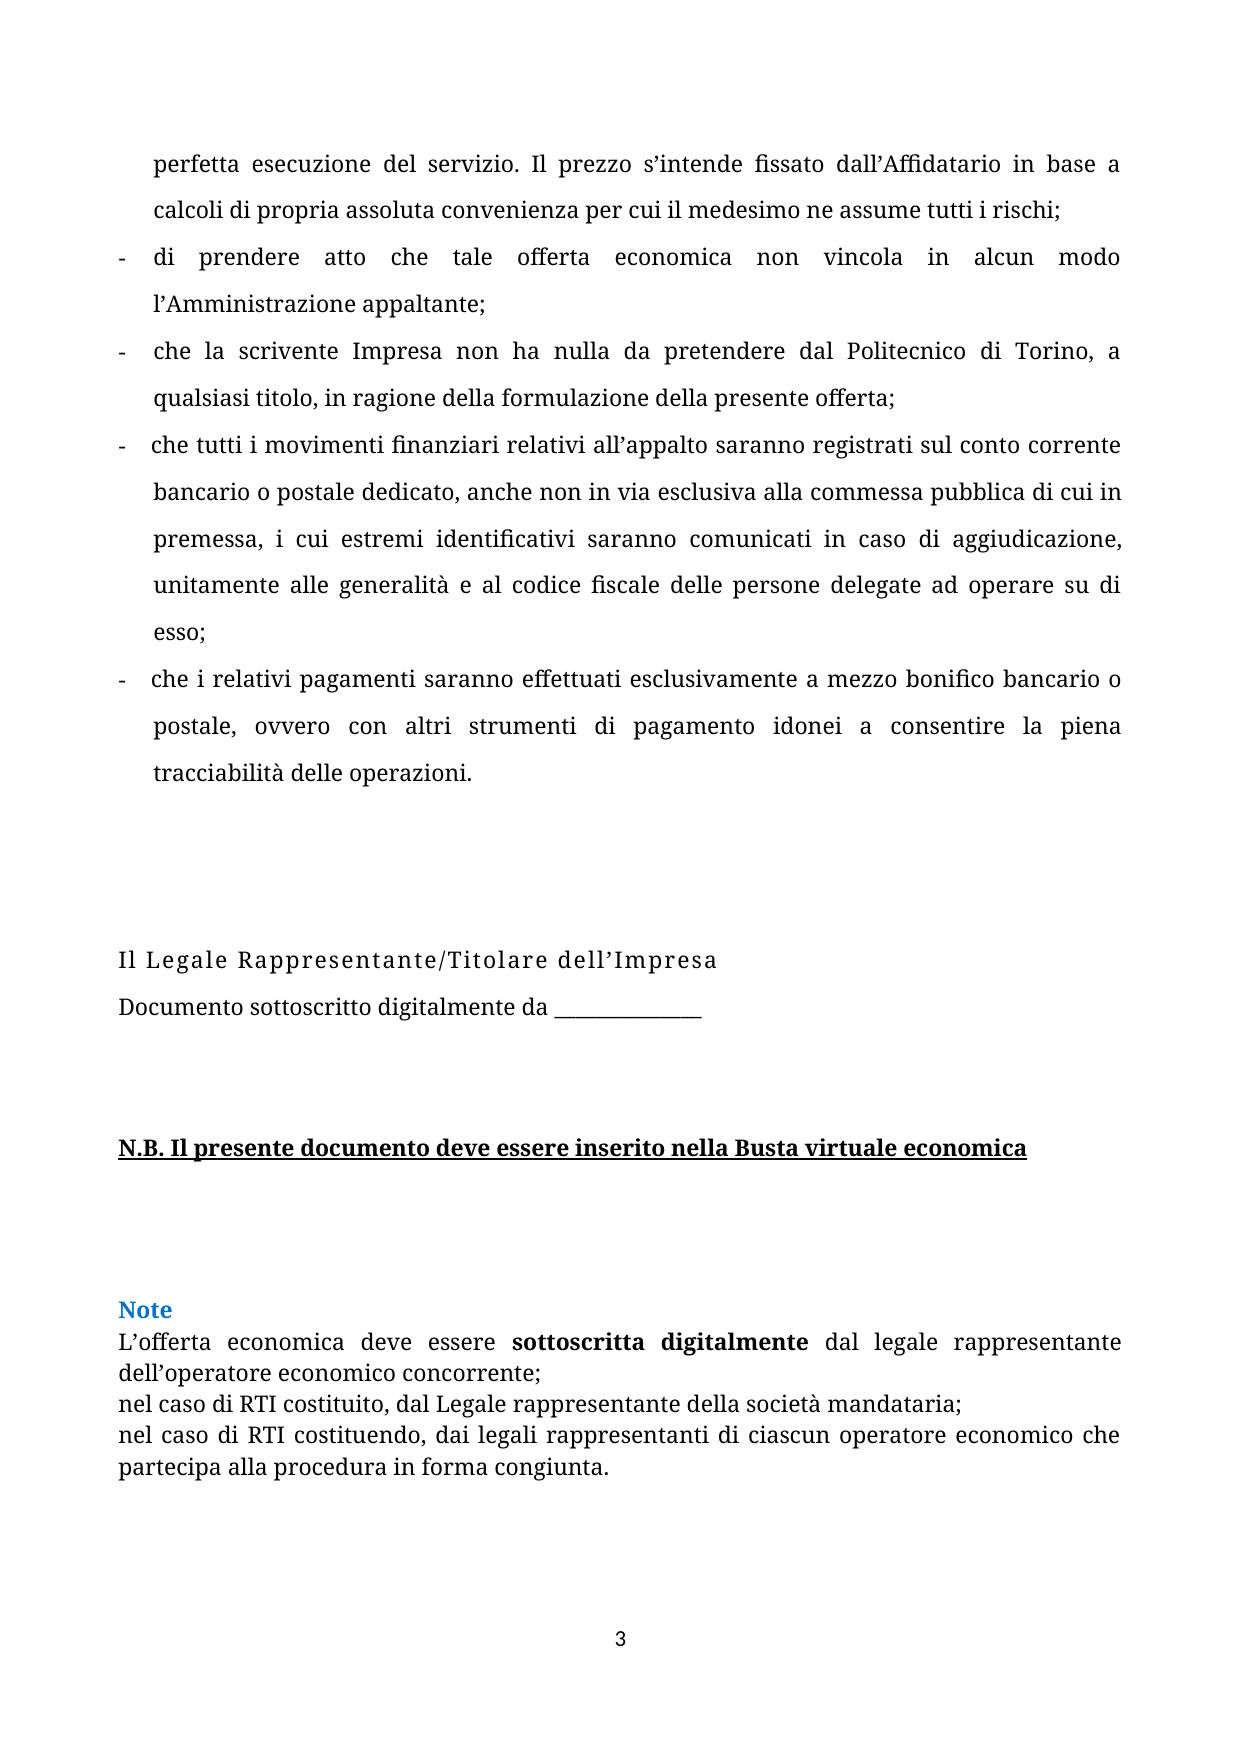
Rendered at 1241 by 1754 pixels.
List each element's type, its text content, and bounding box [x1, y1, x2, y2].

text Il Legale Rappresentante/Titolare dell’Impresa [118, 944, 1122, 976]
list che i relativi pagamenti saranno effettuati esclusivamente a mezzo bonifico bancario o postale, ovvero con altri strumenti di pagamento idonei a consentire la piena tracciabilità delle operazioni. [118, 663, 1123, 788]
text N.B. Il presente documento deve essere inserito nella Busta virtuale economica [118, 1132, 1123, 1163]
text nel caso di RTI costituendo, dai legali rappresentanti di ciascun operatore economico che partecipa alla procedura in forma congiunta. [118, 1419, 1122, 1482]
text Note [118, 1294, 1122, 1326]
list di prendere atto che tale offerta economica non vincola in alcun modo l’Amministrazione appaltante; [118, 241, 1122, 319]
text nel caso di RTI costituito, dal Legale rappresentante della società mandataria; [118, 1388, 1122, 1419]
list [118, 148, 1122, 226]
text L’offerta economica deve essere sottoscritta digitalmente dal legale rappresentante dell’operatore economico concorrente; [118, 1326, 1122, 1388]
list che tutti i movimenti finanziari relativi all’appalto saranno registrati sul conto corrente bancario o postale dedicato, anche non in via esclusiva alla commessa pubblica di cui in premessa, i cui estremi identificativi saranno comunicati in caso di aggiudicazione, unitamente alle generalità e al codice fiscale delle persone delegate ad operare su di esso; [118, 429, 1123, 648]
list che la scrivente Impresa non ha nulla da pretendere dal Politecnico di Torino, a qualsiasi titolo, in ragione della formulazione della presente offerta; [118, 335, 1122, 413]
text Documento sottoscritto digitalmente da ______________ [118, 991, 1122, 1023]
